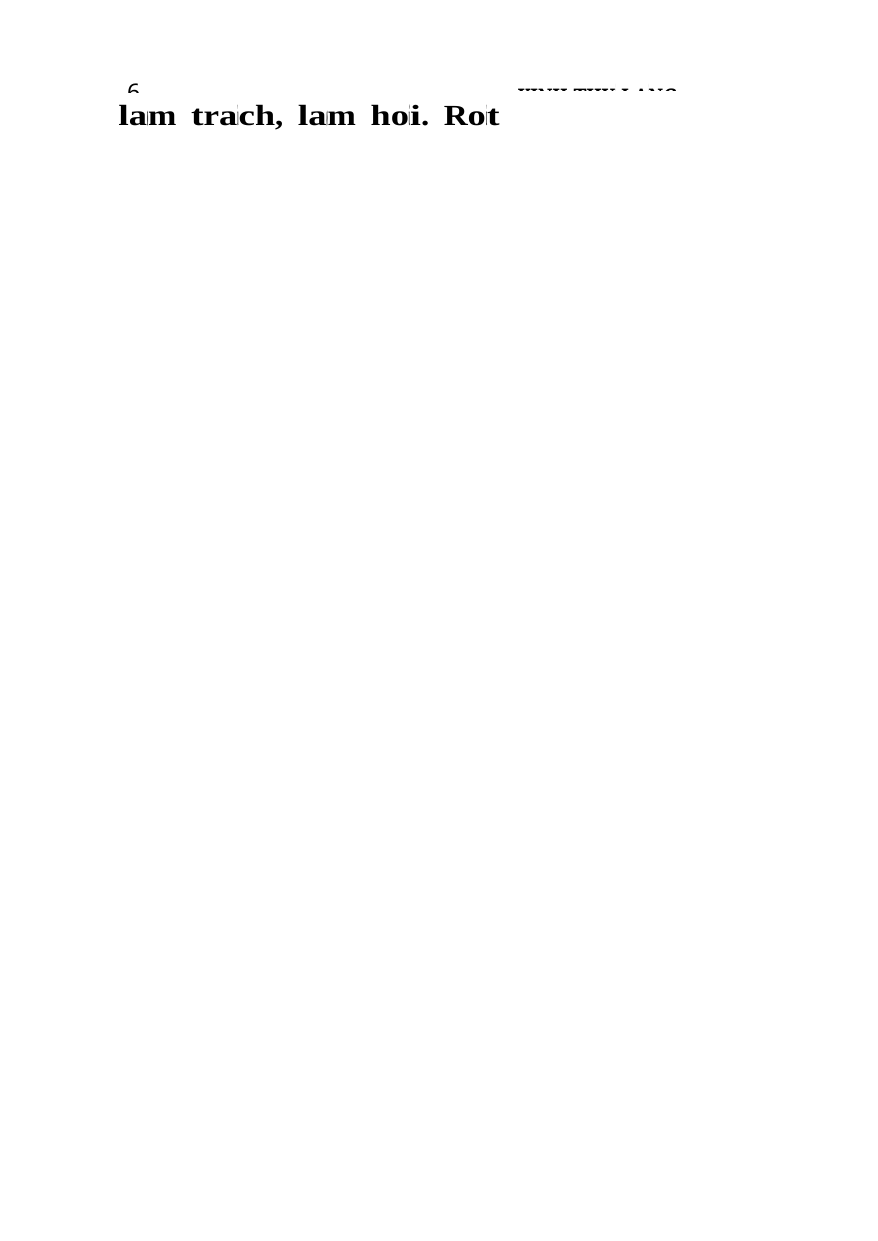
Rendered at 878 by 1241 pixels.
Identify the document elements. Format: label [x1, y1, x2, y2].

list [118, 98, 760, 131]
